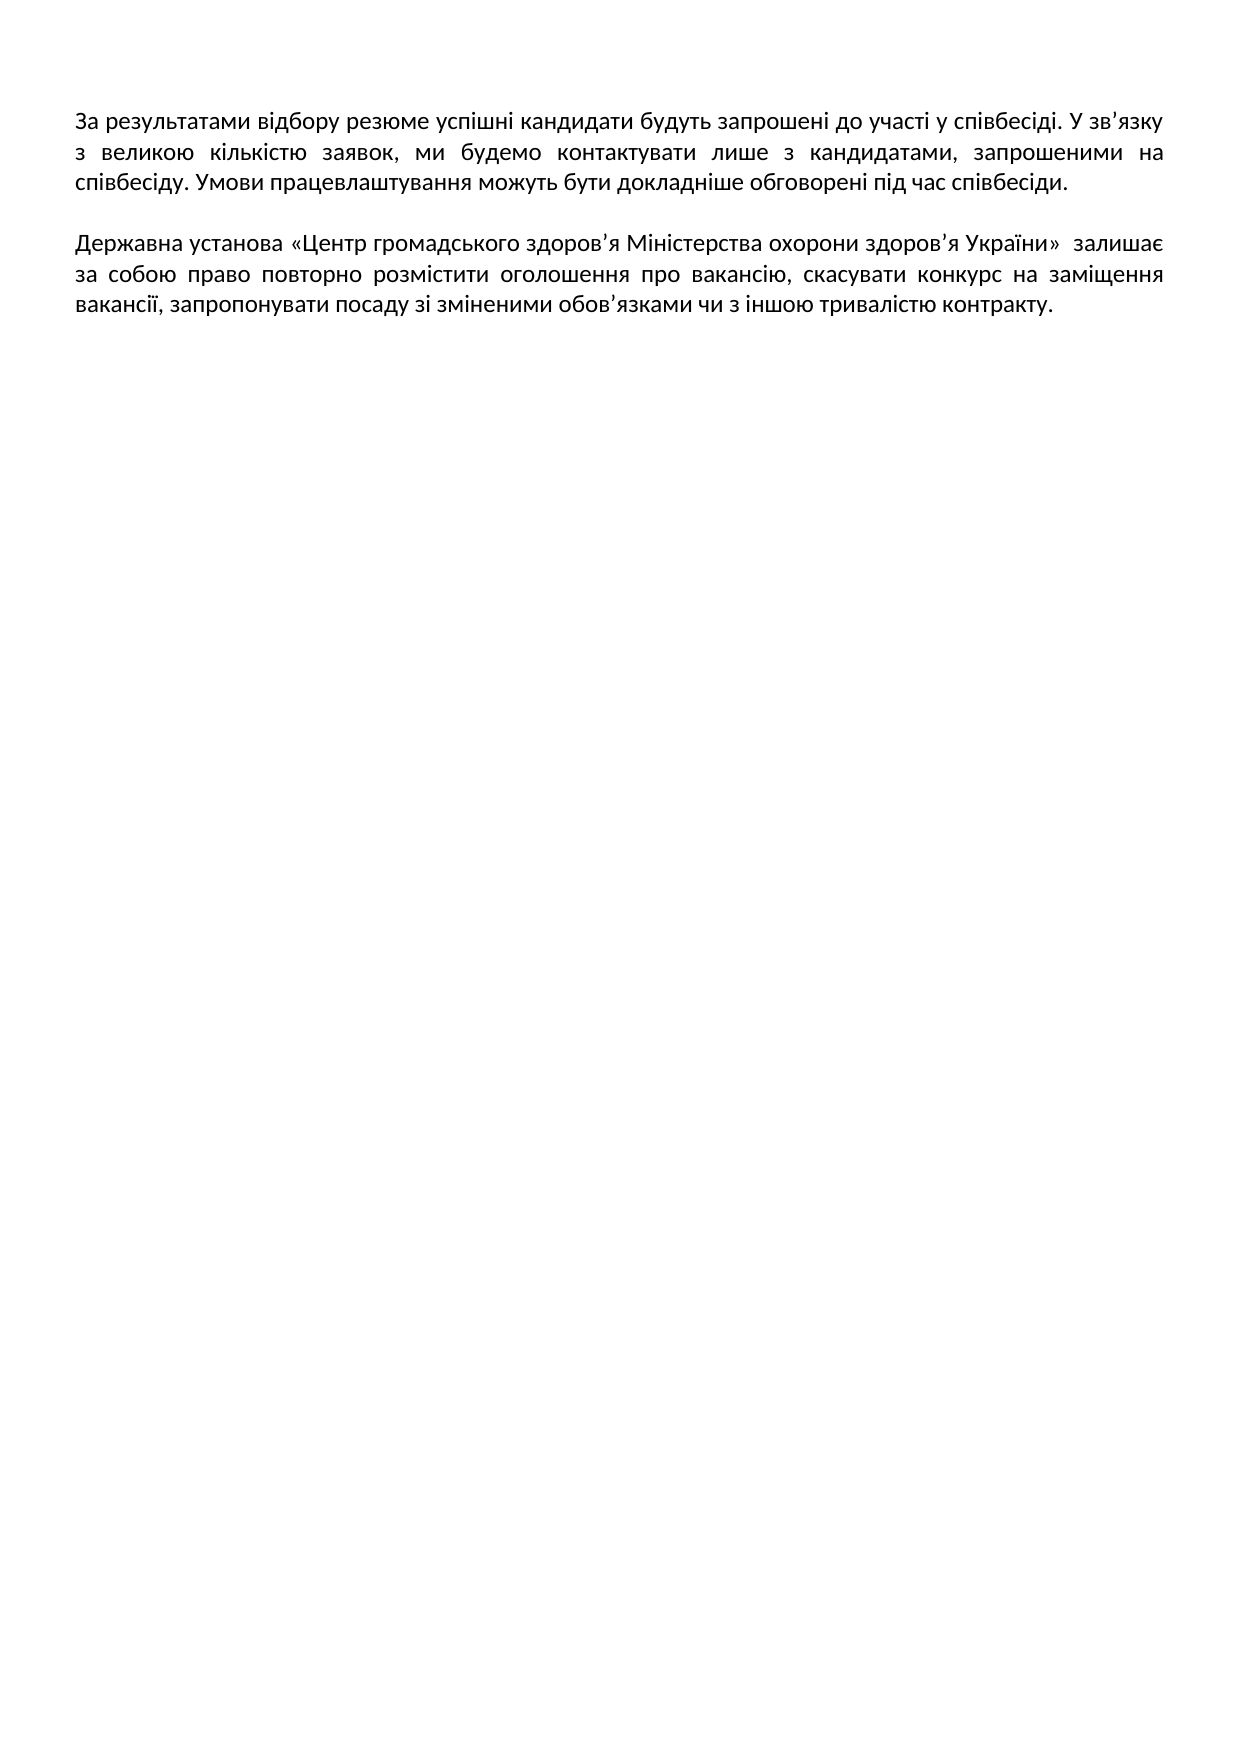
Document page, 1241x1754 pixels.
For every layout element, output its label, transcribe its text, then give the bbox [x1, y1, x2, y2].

text За результатами відбору резюме успішні кандидати будуть запрошені до участі у співбесіді. У зв’язку з великою кількістю заявок, ми будемо контактувати лише з кандидатами, запрошеними на співбесіду. Умови працевлаштування можуть бути докладніше обговорені під час співбесіди. [75, 106, 1165, 197]
text Державна установа «Центр громадського здоров’я Міністерства охорони здоров’я України» залишає за собою право повторно розмістити оголошення про вакансію, скасувати конкурс на заміщення вакансії, запропонувати посаду зі зміненими обов’язками чи з іншою тривалістю контракту. [75, 228, 1165, 319]
